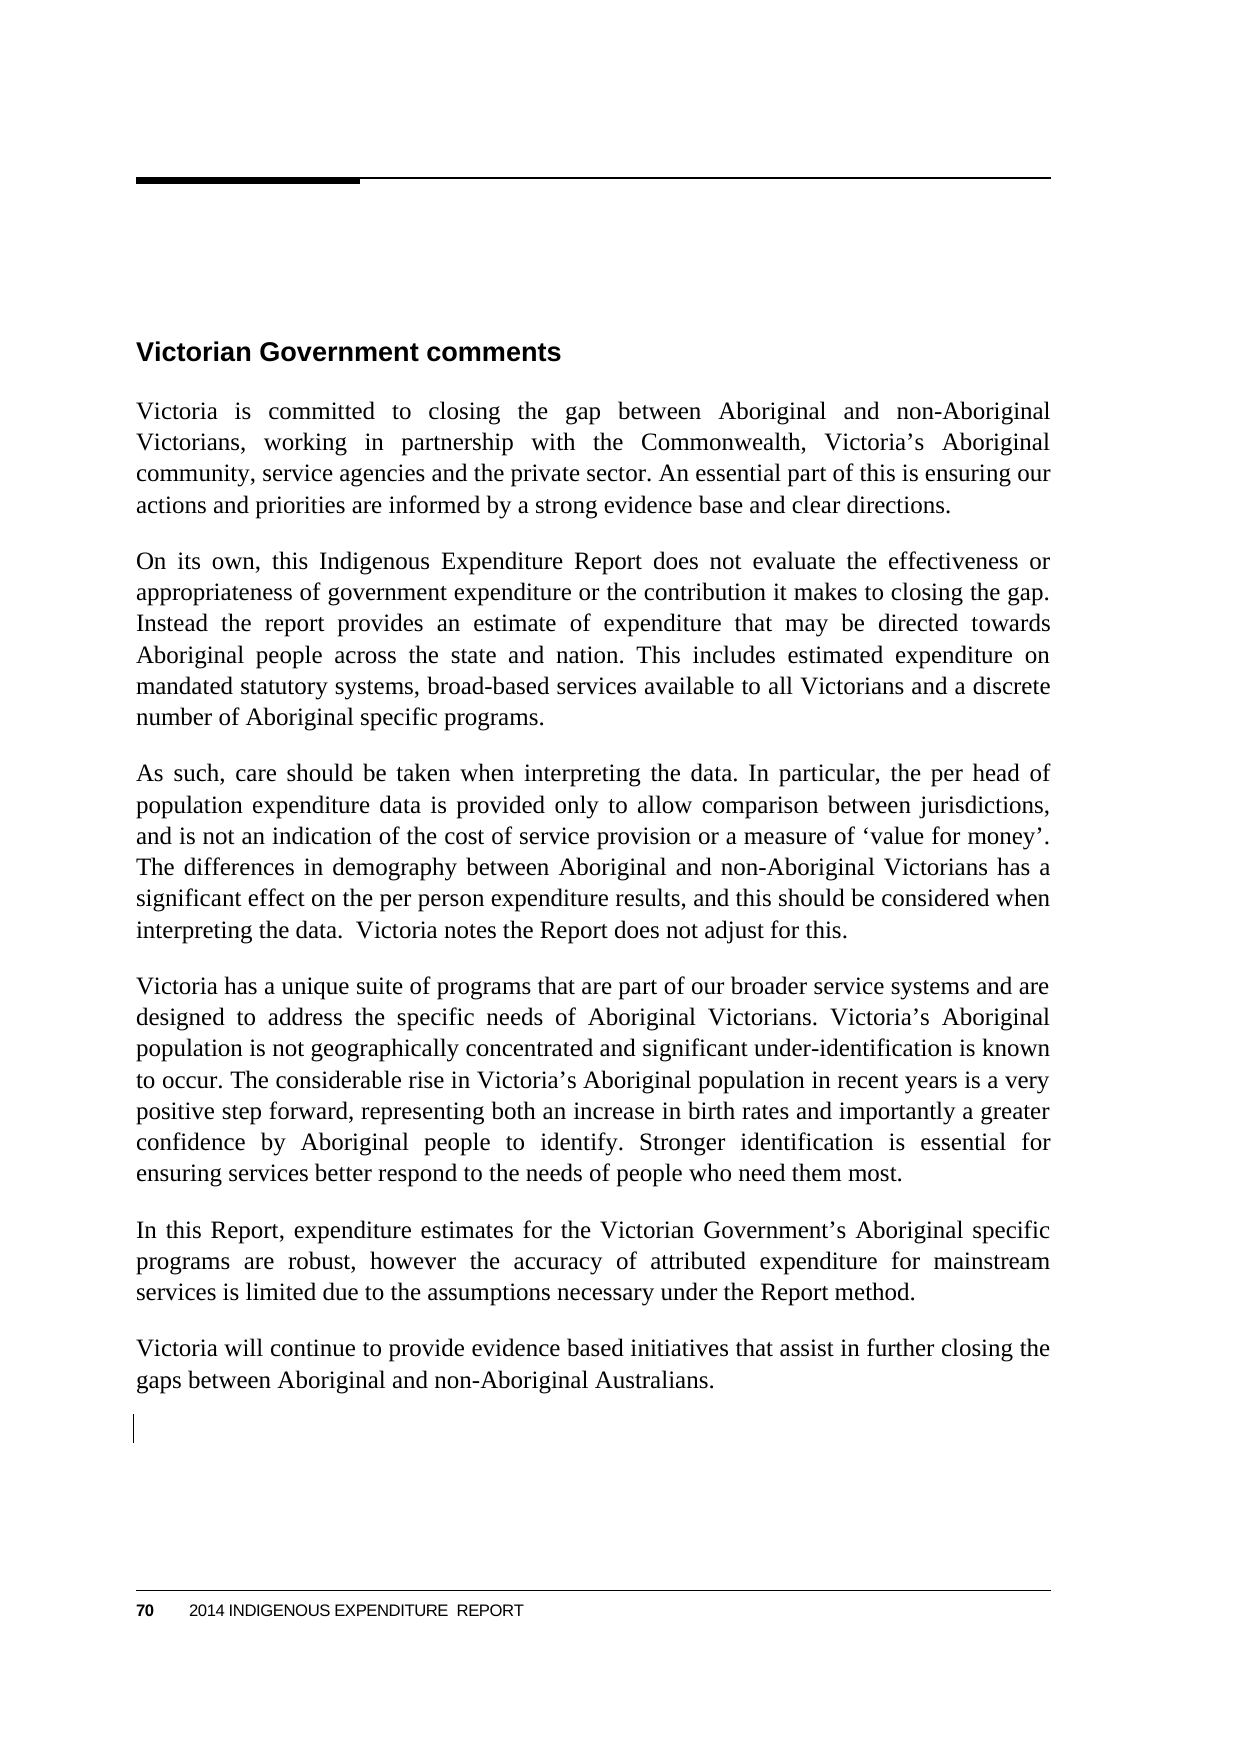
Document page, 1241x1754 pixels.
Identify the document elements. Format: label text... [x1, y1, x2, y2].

text In this Report, expenditure estimates for the Victorian Government’s Aboriginal specific programs are robust, however the accuracy of attributed expenditure for mainstream services is limited due to the assumptions necessary under the Report method. [136, 1212, 1051, 1306]
subtitle Victorian Government comments [136, 335, 1051, 368]
text Victoria has a unique suite of programs that are part of our broader service systems and are designed to address the specific needs of Aboriginal Victorians. Victoria’s Aboriginal population is not geographically concentrated and significant under-identification is known to occur. The considerable rise in Victoria’s Aboriginal population in recent years is a very positive step forward, representing both an increase in birth rates and importantly a greater confidence by Aboriginal people to identify. Stronger identification is essential for ensuring services better respond to the needs of people who need them most. [136, 968, 1051, 1187]
text Victoria will continue to provide evidence based initiatives that assist in further closing the gaps between Aboriginal and non-Aboriginal Australians. [136, 1331, 1051, 1393]
text On its own, this Indigenous Expenditure Report does not evaluate the effectiveness or appropriateness of government expenditure or the contribution it makes to closing the gap. Instead the report provides an estimate of expenditure that may be directed towards Aboriginal people across the state and nation. This includes estimated expenditure on mandated statutory systems, broad-based services available to all Victorians and a discrete number of Aboriginal specific programs. [136, 543, 1051, 731]
text As such, care should be taken when interpreting the data. In particular, the per head of population expenditure data is provided only to allow comparison between jurisdictions, and is not an indication of the cost of service provision or a measure of ‘value for money’. The differences in demography between Aboriginal and non-Aboriginal Victorians has a significant effect on the per person expenditure results, and this should be considered when interpreting the data. Victoria notes the Report does not adjust for this. [136, 756, 1051, 943]
text Victoria is committed to closing the gap between Aboriginal and non-Aboriginal Victorians, working in partnership with the Commonwealth, Victoria’s Aboriginal community, service agencies and the private sector. An essential part of this is ensuring our actions and priorities are informed by a strong evidence base and clear directions. [136, 393, 1051, 518]
